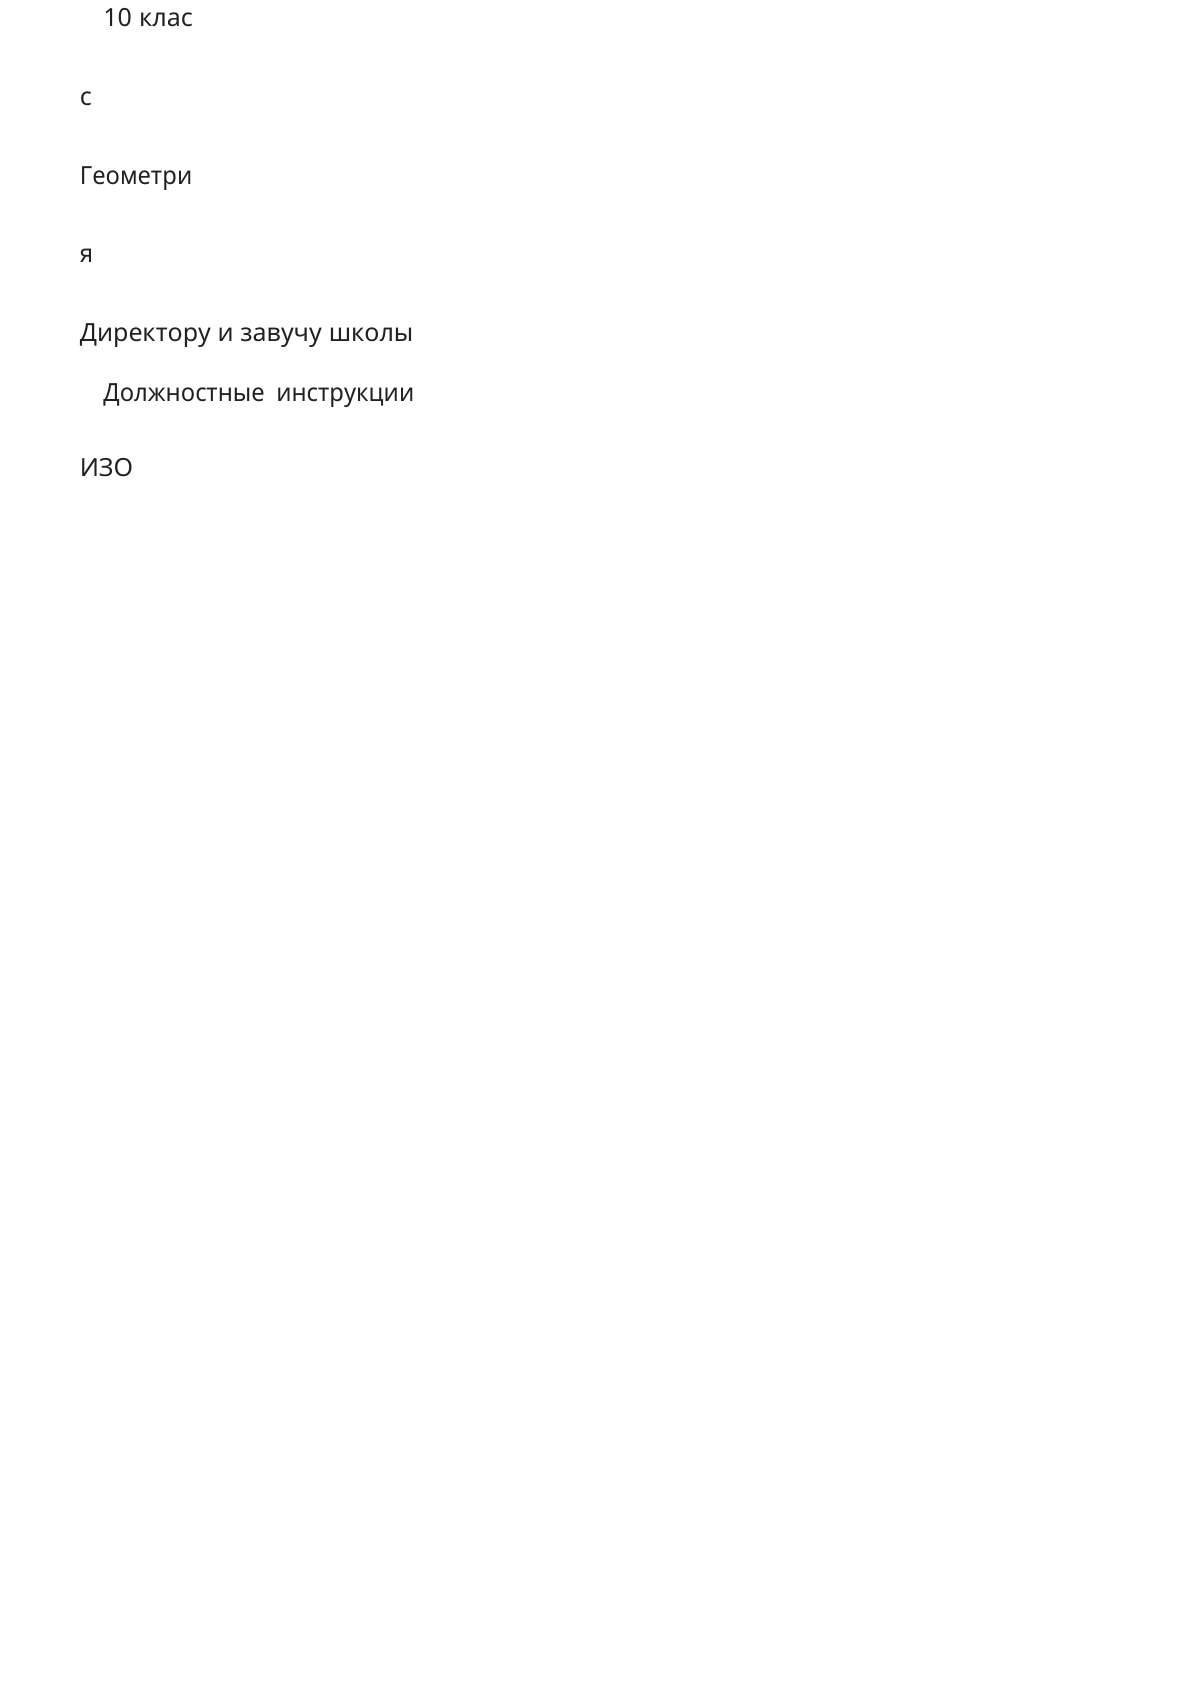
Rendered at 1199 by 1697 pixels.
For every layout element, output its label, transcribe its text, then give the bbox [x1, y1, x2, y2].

text Директору и завучу школы Должностные инструкции [79, 314, 429, 408]
text ИЗО [79, 450, 1199, 484]
list класс Геометрия [79, 0, 204, 270]
